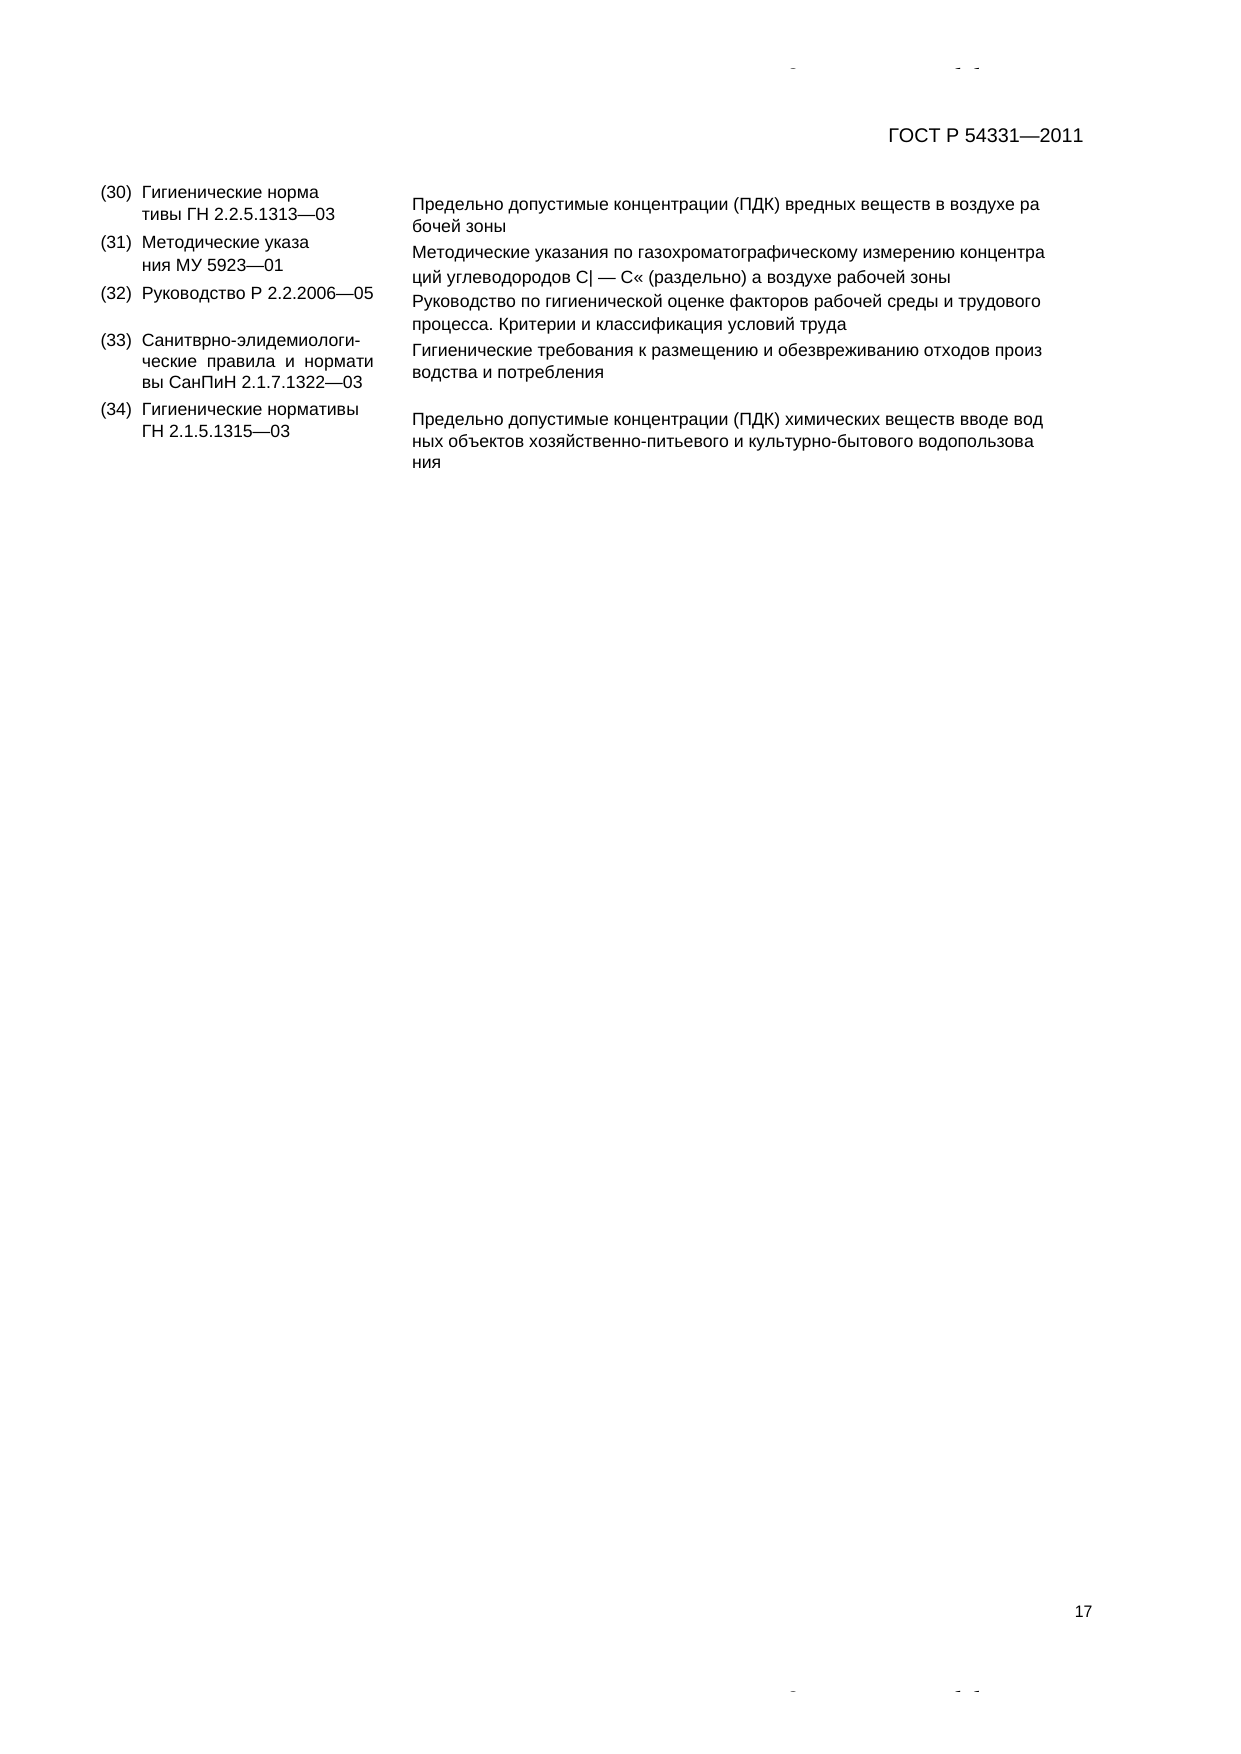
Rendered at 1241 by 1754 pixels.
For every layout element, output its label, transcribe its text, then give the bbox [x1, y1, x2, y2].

list Гигиенические норма­ тивы ГН 2.2.5.1313—03 [100, 182, 336, 224]
text процесса. Критерии и классификация условий труда [412, 315, 1103, 334]
text Предельно допустимые концентрации (ПДК) химических веществ вводе вод­ ных объектов хозяйственно-питьевого и культурно-бытового водопользова­ ния [412, 409, 1052, 472]
text Гигиенические требования к размещению и обезвреживанию отходов произ­ водства и потребления [412, 340, 1051, 383]
list Гигиенические нормативы ГН 2.1.5.1315—03 [100, 398, 370, 441]
list Руководство Р 2.2.2006—05 [100, 283, 374, 303]
text Предельно допустимые концентрации (ПДК) вредных веществ в воздухе ра­ бочей зоны [412, 193, 1049, 236]
list Санитврно-элидемиологи- ческие правила и нормати­ вы СанПиН 2.1.7.1322—03 [100, 329, 374, 393]
text Методические указания по газохроматографическому измерению концентра­ ций углеводородов С| — С« (раздельно) а воздухе рабочей зоны Руководство по гигиенической оценке факторов рабочей среды и трудового [412, 242, 1054, 311]
list Методические указа­ ния МУ 5923—01 [100, 232, 316, 275]
text 17 [89, 1602, 1092, 1621]
text ГОСТ Р 54331—2011 [89, 123, 1083, 146]
